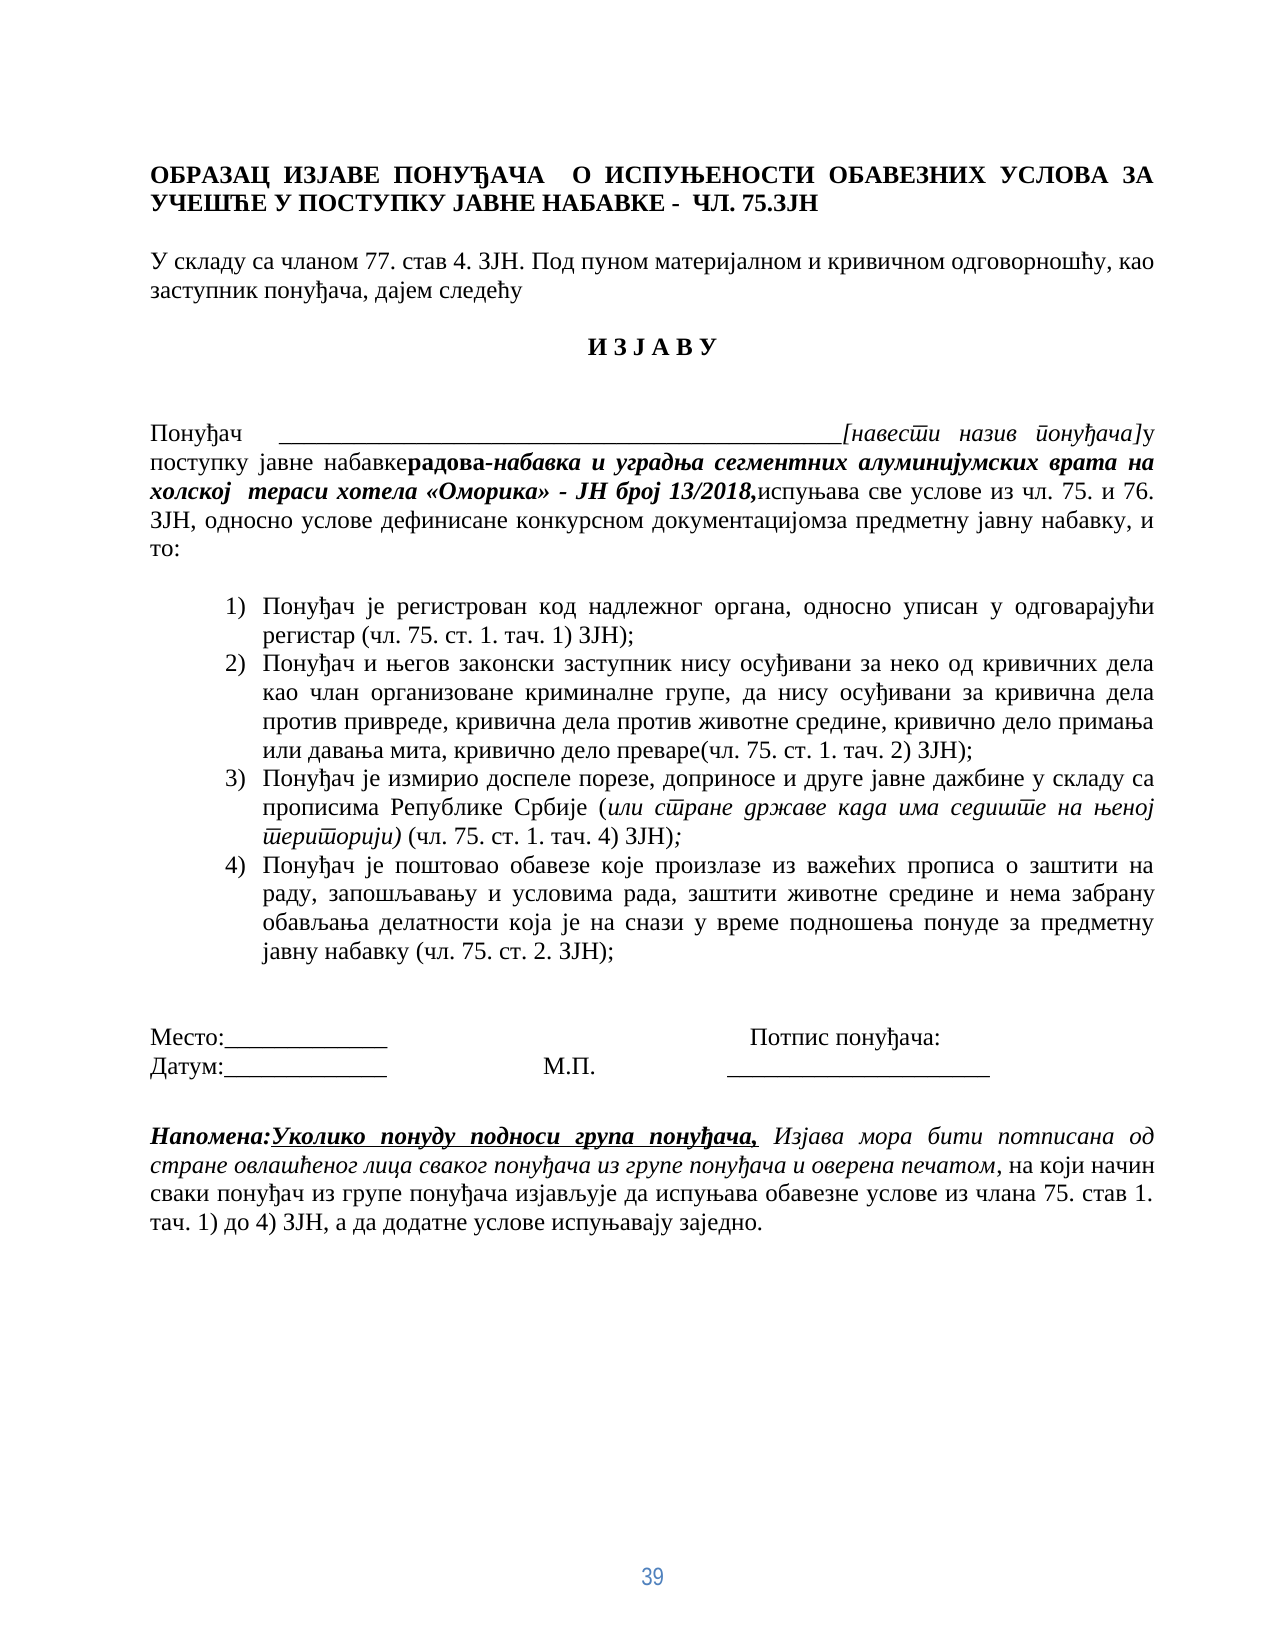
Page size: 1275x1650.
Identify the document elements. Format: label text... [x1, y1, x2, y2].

text Датум:_____________ М.П. _____________________ [150, 1051, 1155, 1080]
list Понуђач је поштовао обавезе које произлазе из важећих прописа о заштити на раду, запошљавању и условима рада, заштити животне средине и нема забрану обављања делатности која је на снази у време подношења понуде за предметну јавну набавку (чл. 75. ст. 2. ЗЈН); [225, 850, 1155, 965]
text Понуђач _____________________________________________[навести назив понуђача]у поступку јавне набавкерадова-набавка и уградња сегментних алуминијумских врата на холској тераси хотела «Оморика» - ЈН број 13/2018,испуњава све услове из чл. 75. и 76. ЗЈН, односно услове дефинисане конкурсном документацијомза предметну јавну набавку, и то: [150, 418, 1155, 562]
text Место:_____________ Потпис понуђача: [150, 1022, 1155, 1051]
list Понуђач и његов законски заступник нису осуђивани за неко од кривичних дела као члан организоване криминалне групе, да нису осуђивани за кривична дела против привреде, кривична дела против животне средине, кривично дело примања или давања мита, кривично дело преваре(чл. 75. ст. 1. тач. 2) ЗЈН); [225, 648, 1155, 763]
list Понуђач је измирио доспеле порезе, доприносе и друге јавне дажбине у складу са прописима Републике Србије (или стране државе када има седиште на њеној територији) (чл. 75. ст. 1. тач. 4) ЗЈН); [225, 763, 1155, 850]
text У складу са чланом 77. став 4. ЗЈН. Под пуном материјалном и кривичном одговорношћу, као заступник понуђача, дајем следећу [150, 246, 1155, 303]
list Напомена:Уколико понуду подноси група понуђача, Изјава мора бити потписана од стране овлашћеног лица сваког понуђача из групе понуђача и оверена печатом, на који начин сваки понуђач из групе понуђача изјављује да испуњава обавезне услове из члана 75. став 1. тач. 1) до 4) ЗЈН, а да додатне услове испуњавају заједно. [150, 1121, 1155, 1236]
text И З Ј А В У [150, 332, 1155, 361]
list Понуђач је регистрован код надлежног органа, односно уписан у одговарајући регистар (чл. 75. ст. 1. тач. 1) ЗЈН); [225, 591, 1155, 648]
text ОБРАЗАЦ ИЗЈАВЕ ПОНУЂАЧА О ИСПУЊЕНОСТИ ОБАВЕЗНИХ УСЛОВА ЗА УЧЕШЋЕ У ПОСТУПКУ ЈАВНЕ НАБАВКЕ - ЧЛ. 75.ЗЈН [150, 160, 1155, 217]
